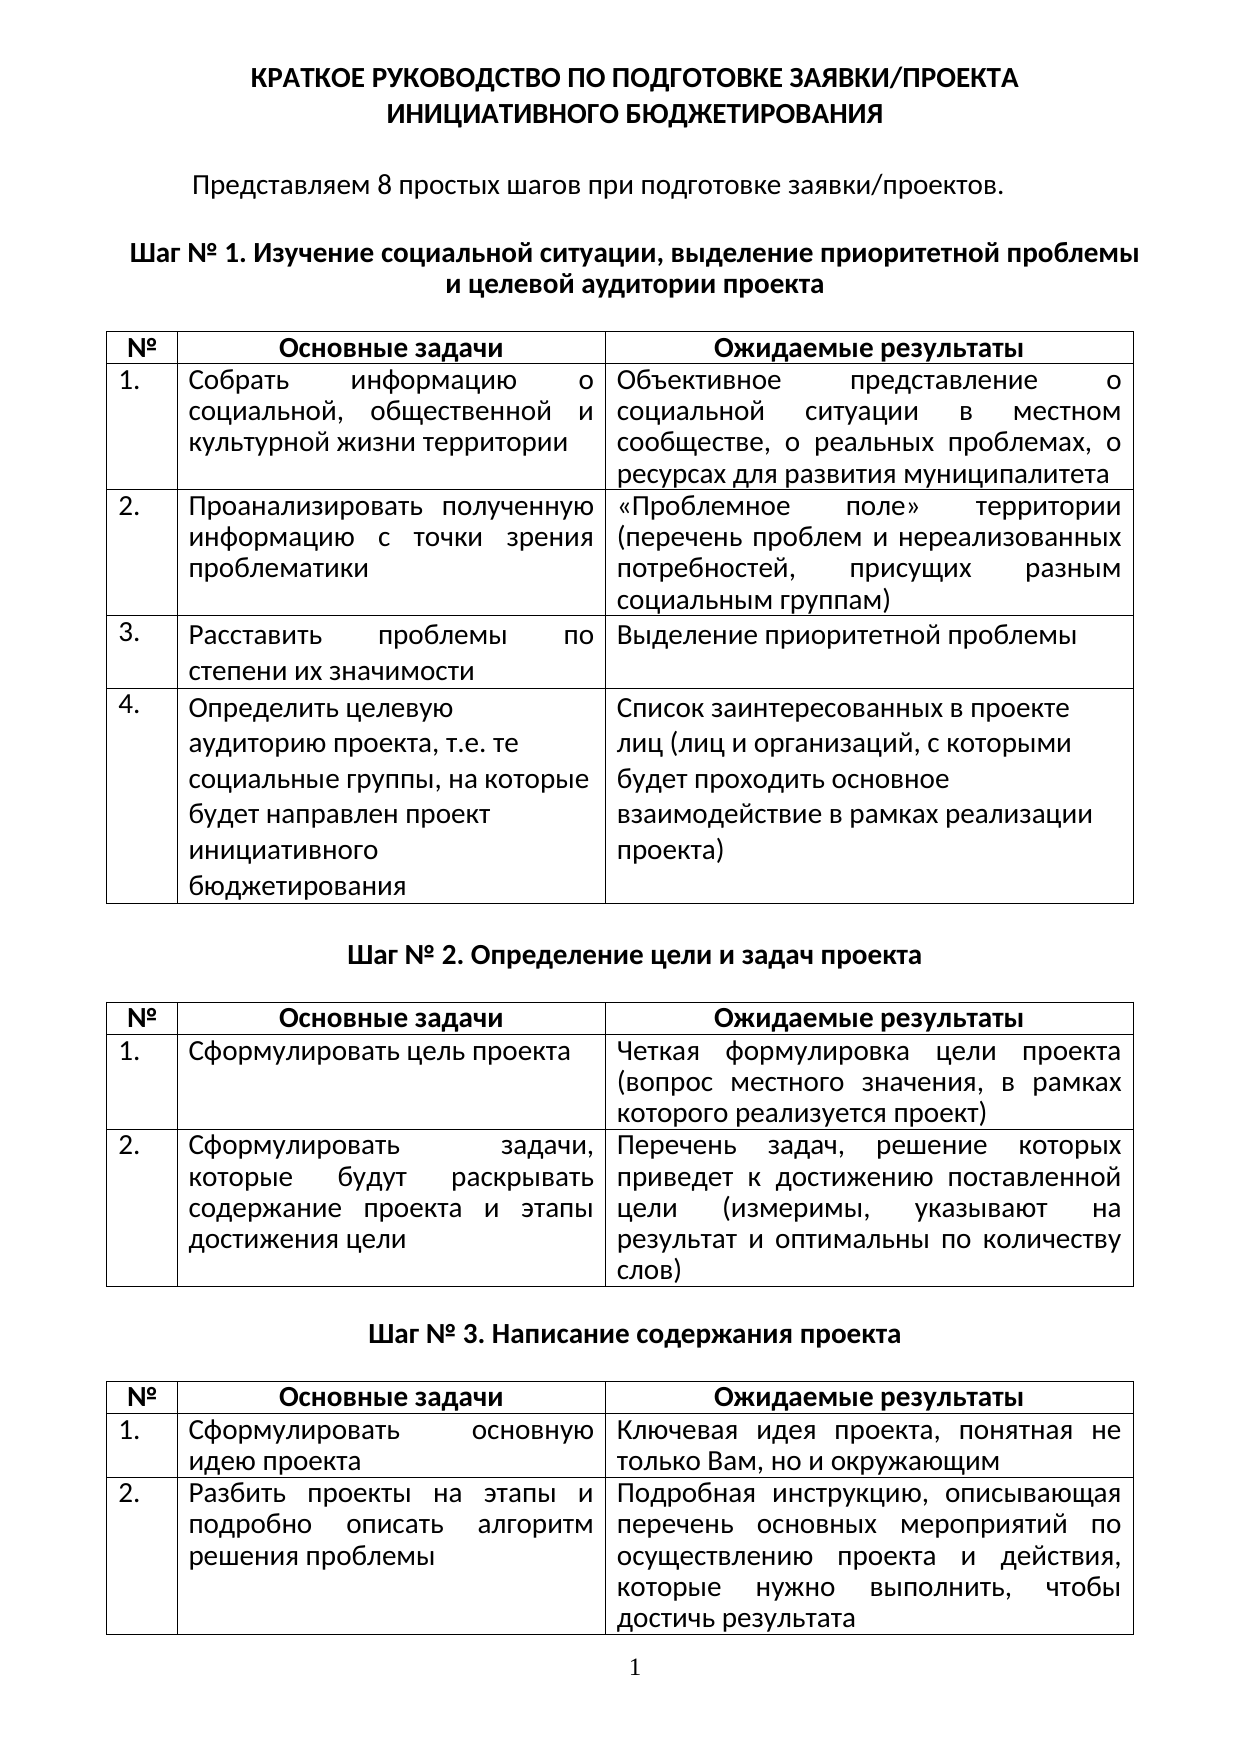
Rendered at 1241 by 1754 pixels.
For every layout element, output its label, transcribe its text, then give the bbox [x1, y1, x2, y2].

table_cell Определить целевую аудиторию проекта, т.е. те социальные группы, на которые будет направлен проект инициативного бюджетирования [178, 689, 605, 902]
table_header № [107, 1003, 177, 1034]
table_cell Список заинтересованных в проекте лиц (лиц и организаций, с которыми будет проходить основное взаимодействие в рамках реализации проекта) [606, 689, 1133, 902]
text ИНИЦИАТИВНОГО БЮДЖЕТИРОВАНИЯ [118, 95, 1152, 130]
table_cell Сформулировать задачи, которые будут раскрывать содержание проекта и этапы достижения цели [178, 1130, 605, 1286]
table_cell 3. [107, 616, 177, 688]
table_cell 2. [107, 1130, 177, 1286]
table_header № [107, 1382, 177, 1413]
table_cell Расставить проблемы по степени их значимости [178, 616, 605, 688]
table_header Ожидаемые результаты [606, 1003, 1133, 1034]
table_cell Выделение приоритетной проблемы [606, 616, 1133, 688]
table_cell Подробная инструкцию, описывающая перечень основных мероприятий по осуществлению проекта и действия, которые нужно выполнить, чтобы достичь результата [606, 1478, 1133, 1634]
text Представляем 8 простых шагов при подготовке заявки/проектов. [151, 166, 1152, 202]
table_cell 2. [107, 1478, 177, 1634]
table_header Ожидаемые результаты [606, 1382, 1133, 1413]
table_header Ожидаемые результаты [606, 332, 1133, 363]
table_cell Четкая формулировка цели проекта (вопрос местного значения, в рамках которого реализуется проект) [606, 1035, 1133, 1129]
table_cell Объективное представление о социальной ситуации в местном сообществе, о реальных проблемах, о ресурсах для развития муниципалитета [606, 364, 1133, 489]
table_cell Проанализировать полученную информацию с точки зрения проблематики [178, 490, 605, 615]
subtitle Шаг № 3. Написание содержания проекта [118, 1318, 1152, 1349]
table_cell Сформулировать цель проекта [178, 1035, 605, 1129]
table_cell 4. [107, 689, 177, 902]
table_header Основные задачи [178, 332, 605, 363]
subtitle Шаг № 1. Изучение социальной ситуации, выделение приоритетной проблемы и целевой аудитории проекта [118, 237, 1152, 300]
table_cell «Проблемное поле» территории (перечень проблем и нереализованных потребностей, присущих разным социальным группам) [606, 490, 1133, 615]
table_cell Перечень задач, решение которых приведет к достижению поставленной цели (измеримы, указывают на результат и оптимальны по количеству слов) [606, 1130, 1133, 1286]
table_cell 1. [107, 364, 177, 489]
table_cell Сформулировать основную идею проекта [178, 1414, 605, 1477]
table_cell Ключевая идея проекта, понятная не только Вам, но и окружающим [606, 1414, 1133, 1477]
table_header № [107, 332, 177, 363]
table_cell 2. [107, 490, 177, 615]
table_cell 1. [107, 1414, 177, 1477]
table_cell 1. [107, 1035, 177, 1129]
table_cell Разбить проекты на этапы и подробно описать алгоритм решения проблемы [178, 1478, 605, 1634]
table_header Основные задачи [178, 1003, 605, 1034]
table_header Основные задачи [178, 1382, 605, 1413]
text КРАТКОЕ РУКОВОДСТВО ПО ПОДГОТОВКЕ ЗАЯВКИ/ПРОЕКТА [118, 59, 1152, 95]
subtitle Шаг № 2. Определение цели и задач проекта [118, 939, 1152, 970]
table_cell Собрать информацию о социальной, общественной и культурной жизни территории [178, 364, 605, 489]
